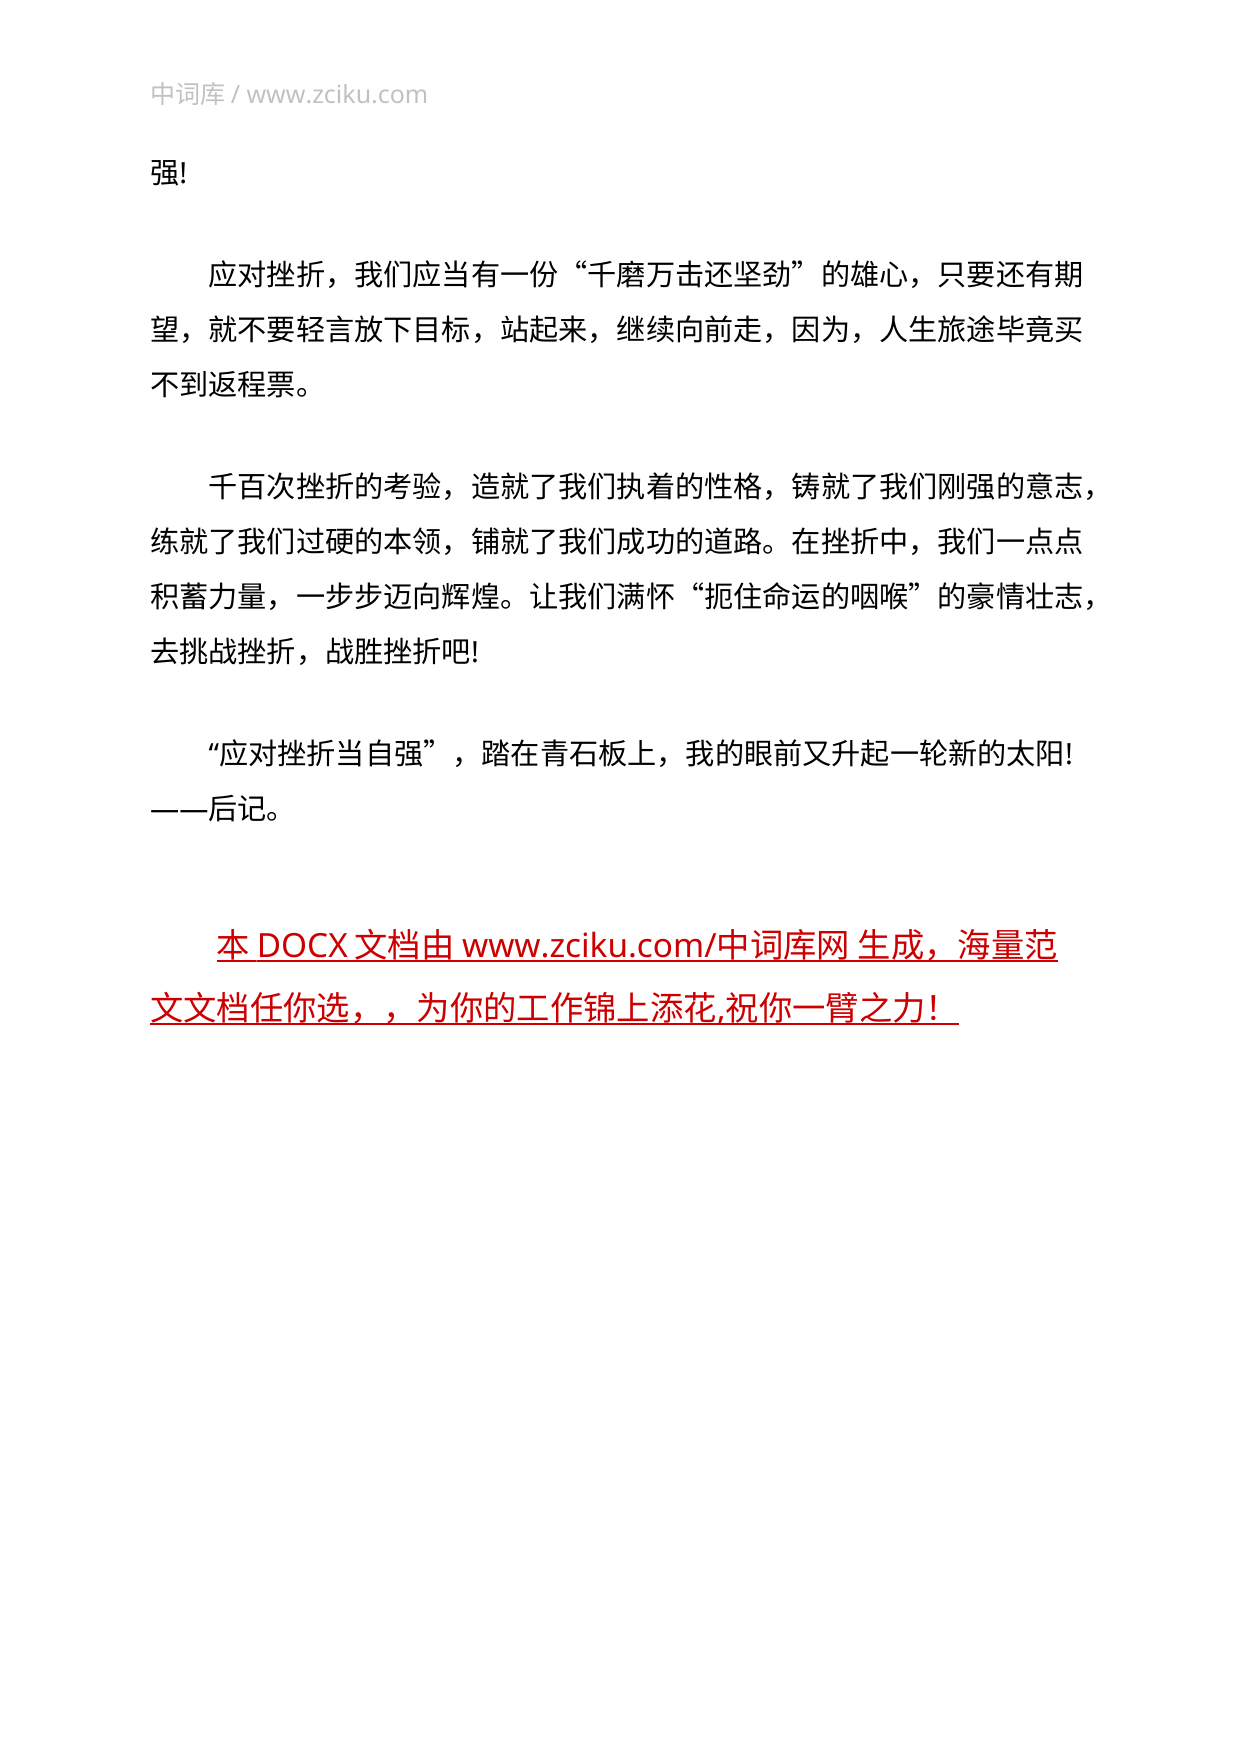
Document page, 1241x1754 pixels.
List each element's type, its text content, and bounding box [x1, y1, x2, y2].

text 千百次挫折的考验，造就了我们执着的性格，铸就了我们刚强的意志，练就了我们过硬的本领，铺就了我们成功的道路。在挫折中，我们一点点积蓄力量，一步步迈向辉煌。让我们满怀“扼住命运的咽喉”的豪情壮志，去挑战挫折，战胜挫折吧! [150, 463, 1090, 671]
text 应对挫折，我们应当有一份“千磨万击还坚劲”的雄心，只要还有期望，就不要轻言放下目标，站起来，继续向前走，因为，人生旅途毕竟买不到返程票。 [150, 252, 1090, 404]
text “应对挫折当自强”，踏在青石板上，我的眼前又升起一轮新的太阳!——后记。 [150, 730, 1090, 828]
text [150, 150, 1090, 192]
text 本DOCX文档由 www.zciku.com/中词库网 生成，海量范文文档任你选，，为你的工作锦上添花,祝你一臂之力！ [150, 918, 1090, 1030]
